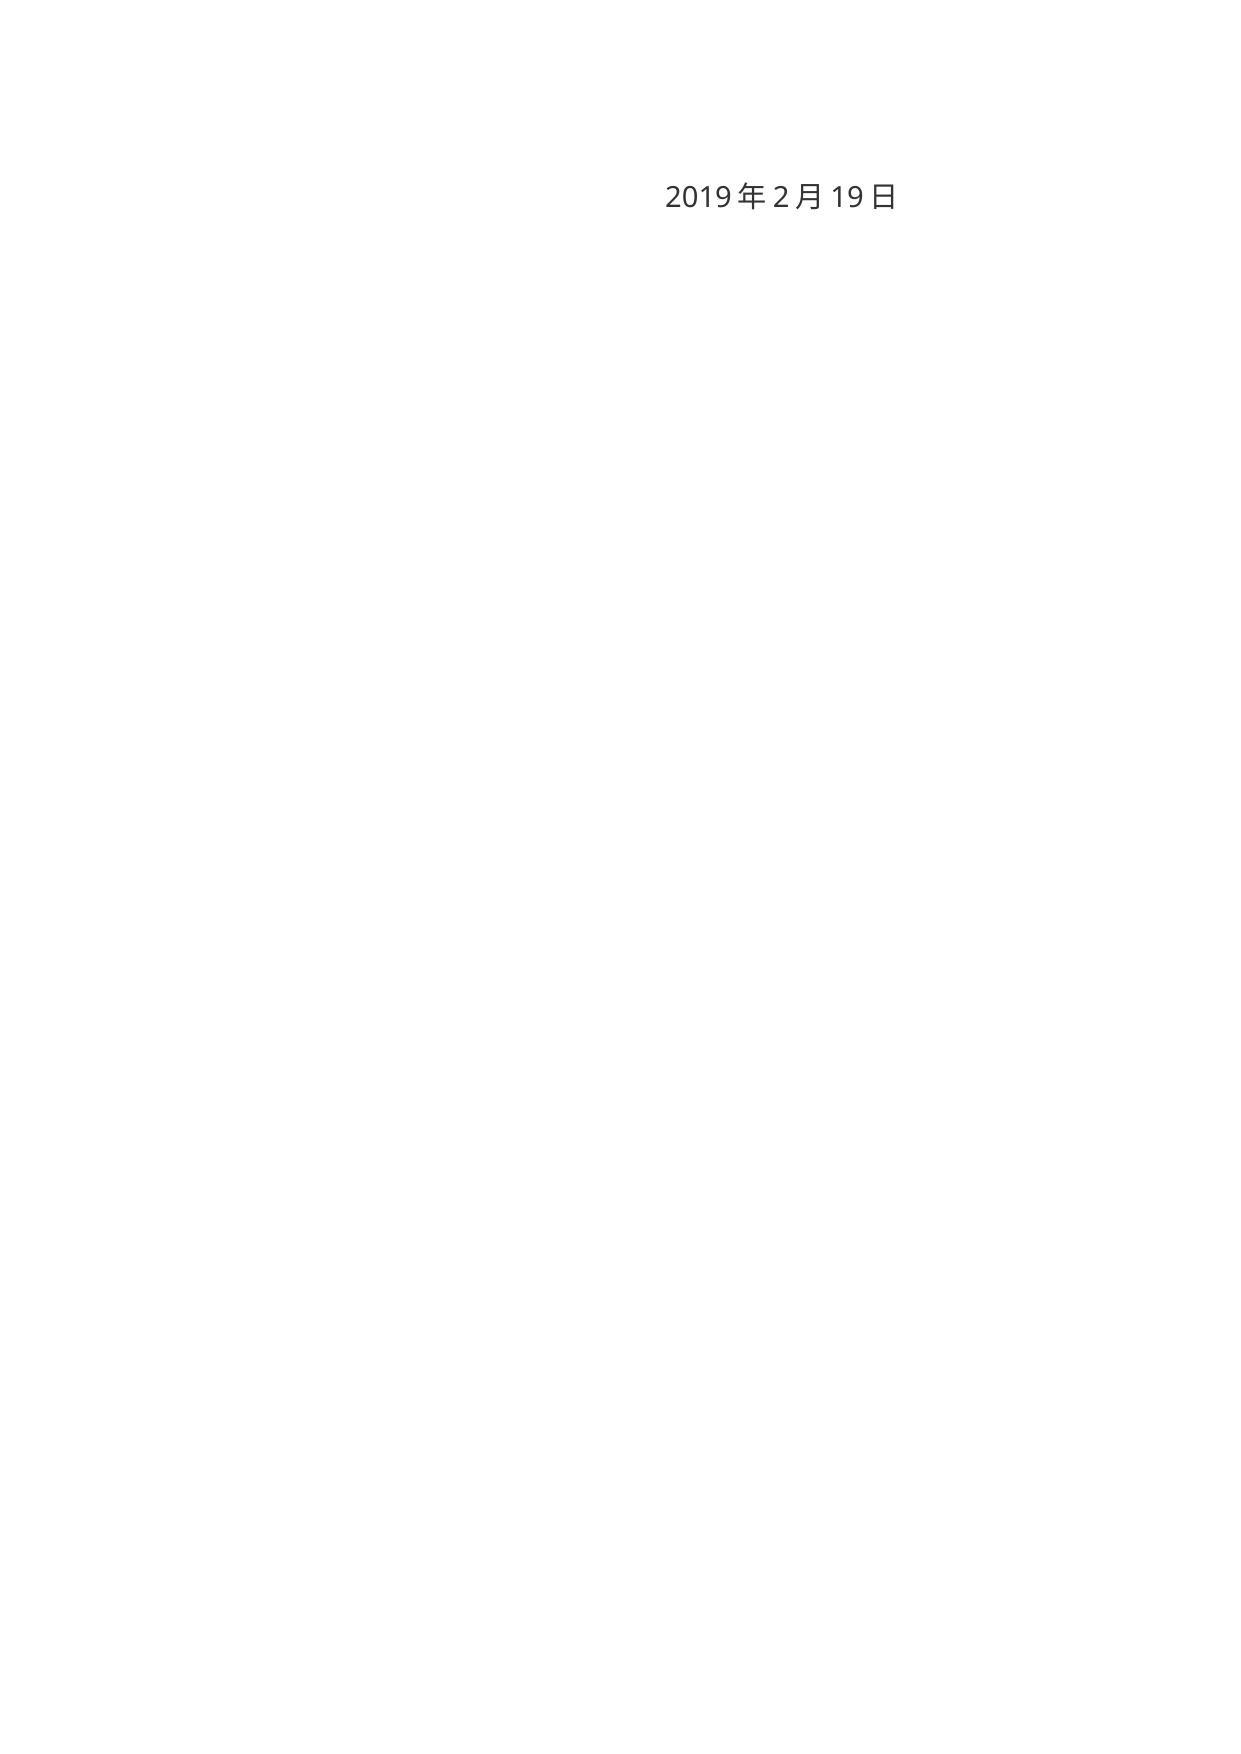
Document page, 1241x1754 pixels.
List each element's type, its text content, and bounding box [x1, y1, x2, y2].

text 2019年2月19日 [187, 162, 1053, 227]
